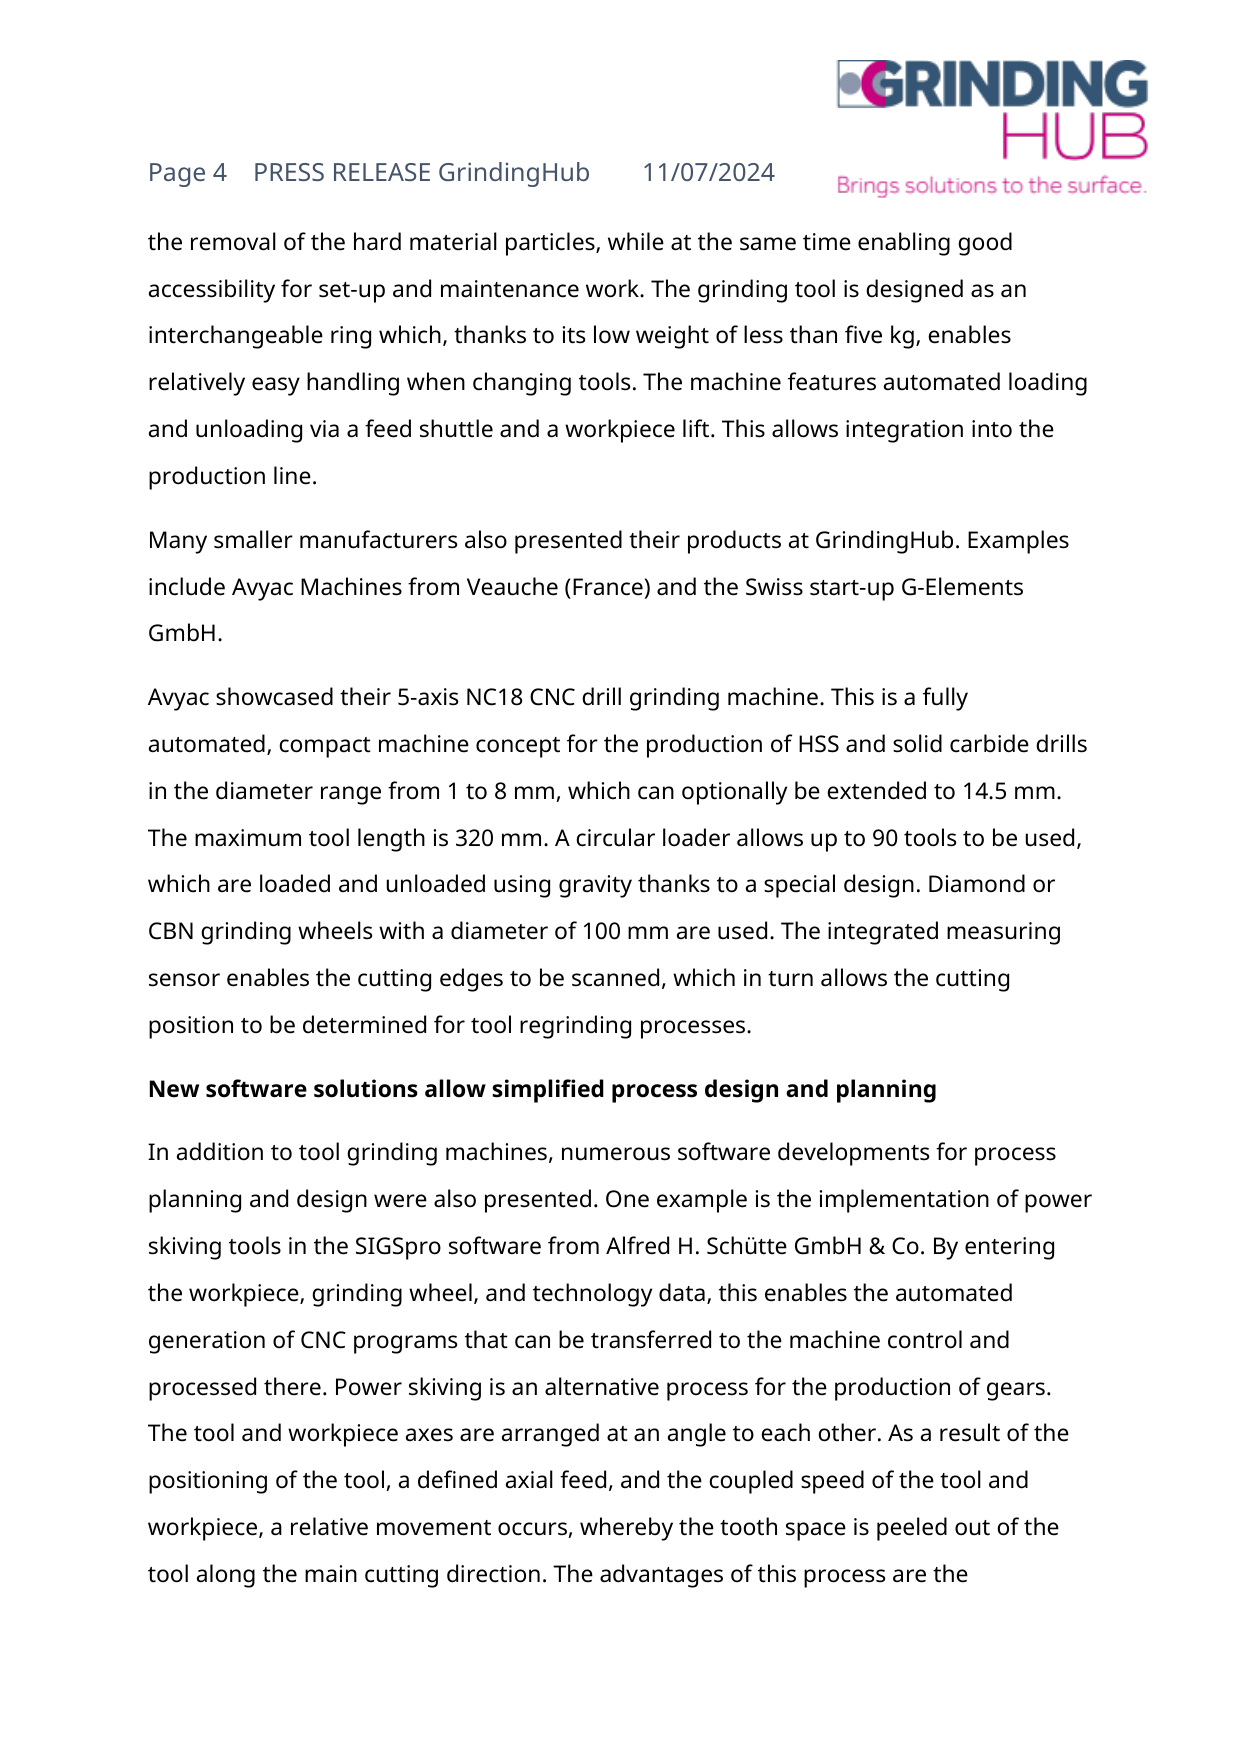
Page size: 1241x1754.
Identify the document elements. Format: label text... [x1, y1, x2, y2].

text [148, 226, 1093, 491]
text Avyac showcased their 5-axis NC18 CNC drill grinding machine. This is a fully automated, compact machine concept for the production of HSS and solid carbide drills in the diameter range from 1 to 8 mm, which can optionally be extended to 14.5 mm. The maximum tool length is 320 mm. A circular loader allows up to 90 tools to be used, which are loaded and unloaded using gravity thanks to a special design. Diamond or CBN grinding wheels with a diameter of 100 mm are used. The integrated measuring sensor enables the cutting edges to be scanned, which in turn allows the cutting position to be determined for tool regrinding processes. [148, 681, 1093, 1040]
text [148, 1136, 1093, 1589]
text Many smaller manufacturers also presented their products at GrindingHub. Examples include Avyac Machines from Veauche (France) and the Swiss start-up G-Elements GmbH. [148, 524, 1093, 649]
text New software solutions allow simplified process design and planning [148, 1073, 1093, 1104]
